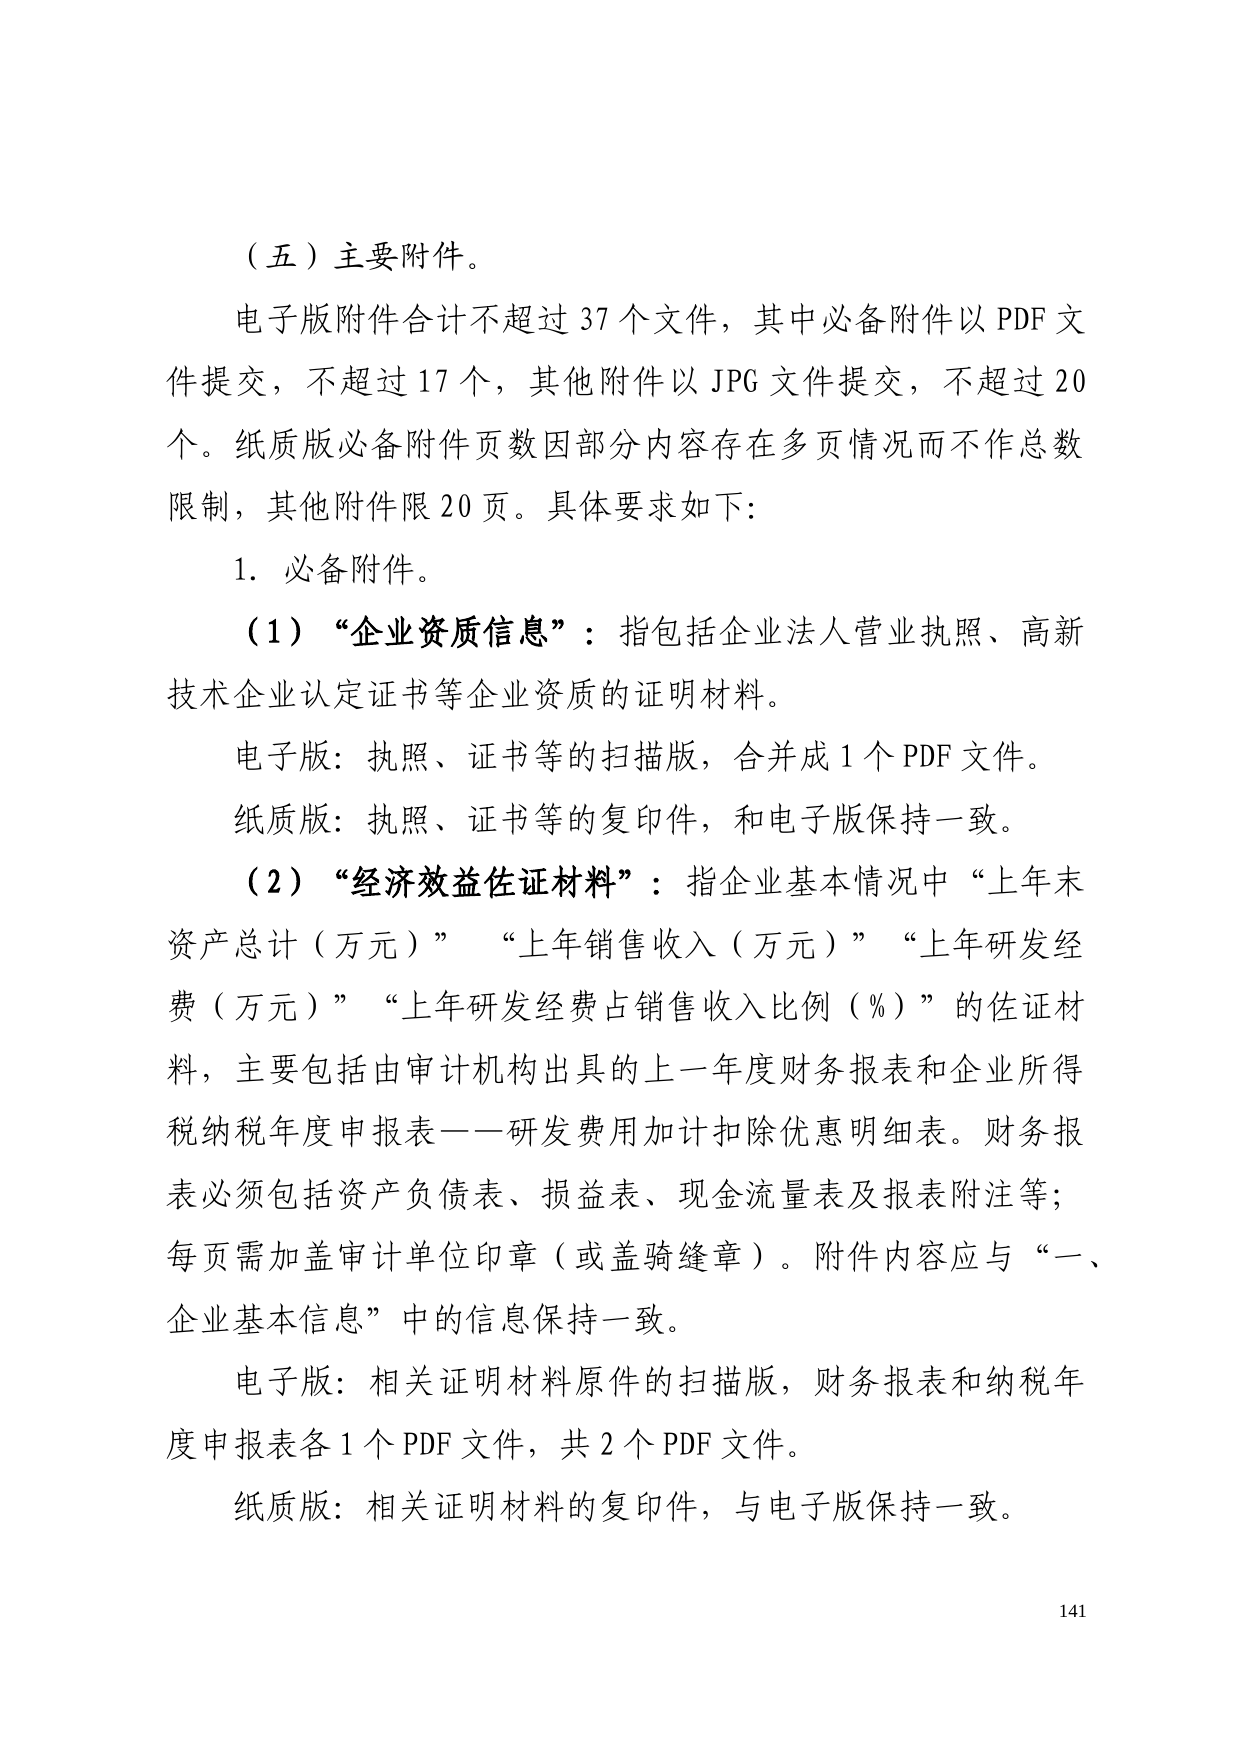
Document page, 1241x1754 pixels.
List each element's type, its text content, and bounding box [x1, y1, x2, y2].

text 电子版：相关证明材料原件的扫描版，财务报表和纳税年度申报表各1个PDF文件，共2个PDF文件。 [165, 1343, 1087, 1468]
text （2）“经济效益佐证材料”：指企业基本情况中“上年末资产总计（万元）” “上年销售收入（万元）”“上年研发经费（万元）”“上年研发经费占销售收入比例（%）”的佐证材料，主要包括由审计机构出具的上一年度财务报表和企业所得税纳税年度申报表——研发费用加计扣除优惠明细表。财务报表必须包括资产负债表、损益表、现金流量表及报表附注等；每页需加盖审计单位印章（或盖骑缝章）。附件内容应与“一、企业基本信息”中的信息保持一致。 [165, 843, 1087, 1343]
text 纸质版：执照、证书等的复印件，和电子版保持一致。 [165, 781, 1087, 843]
text 纸质版：相关证明材料的复印件，与电子版保持一致。 [165, 1468, 1087, 1531]
text （1）“企业资质信息”：指包括企业法人营业执照、高新技术企业认定证书等企业资质的证明材料。 [165, 593, 1087, 718]
text 电子版附件合计不超过37个文件，其中必备附件以PDF文件提交，不超过17个，其他附件以JPG文件提交，不超过20个。纸质版必备附件页数因部分内容存在多页情况而不作总数限制，其他附件限20页。具体要求如下： [165, 281, 1087, 531]
text （五）主要附件。 [165, 218, 1087, 281]
text 电子版：执照、证书等的扫描版，合并成1个PDF文件。 [165, 718, 1087, 781]
text 1. 必备附件。 [165, 531, 1087, 593]
